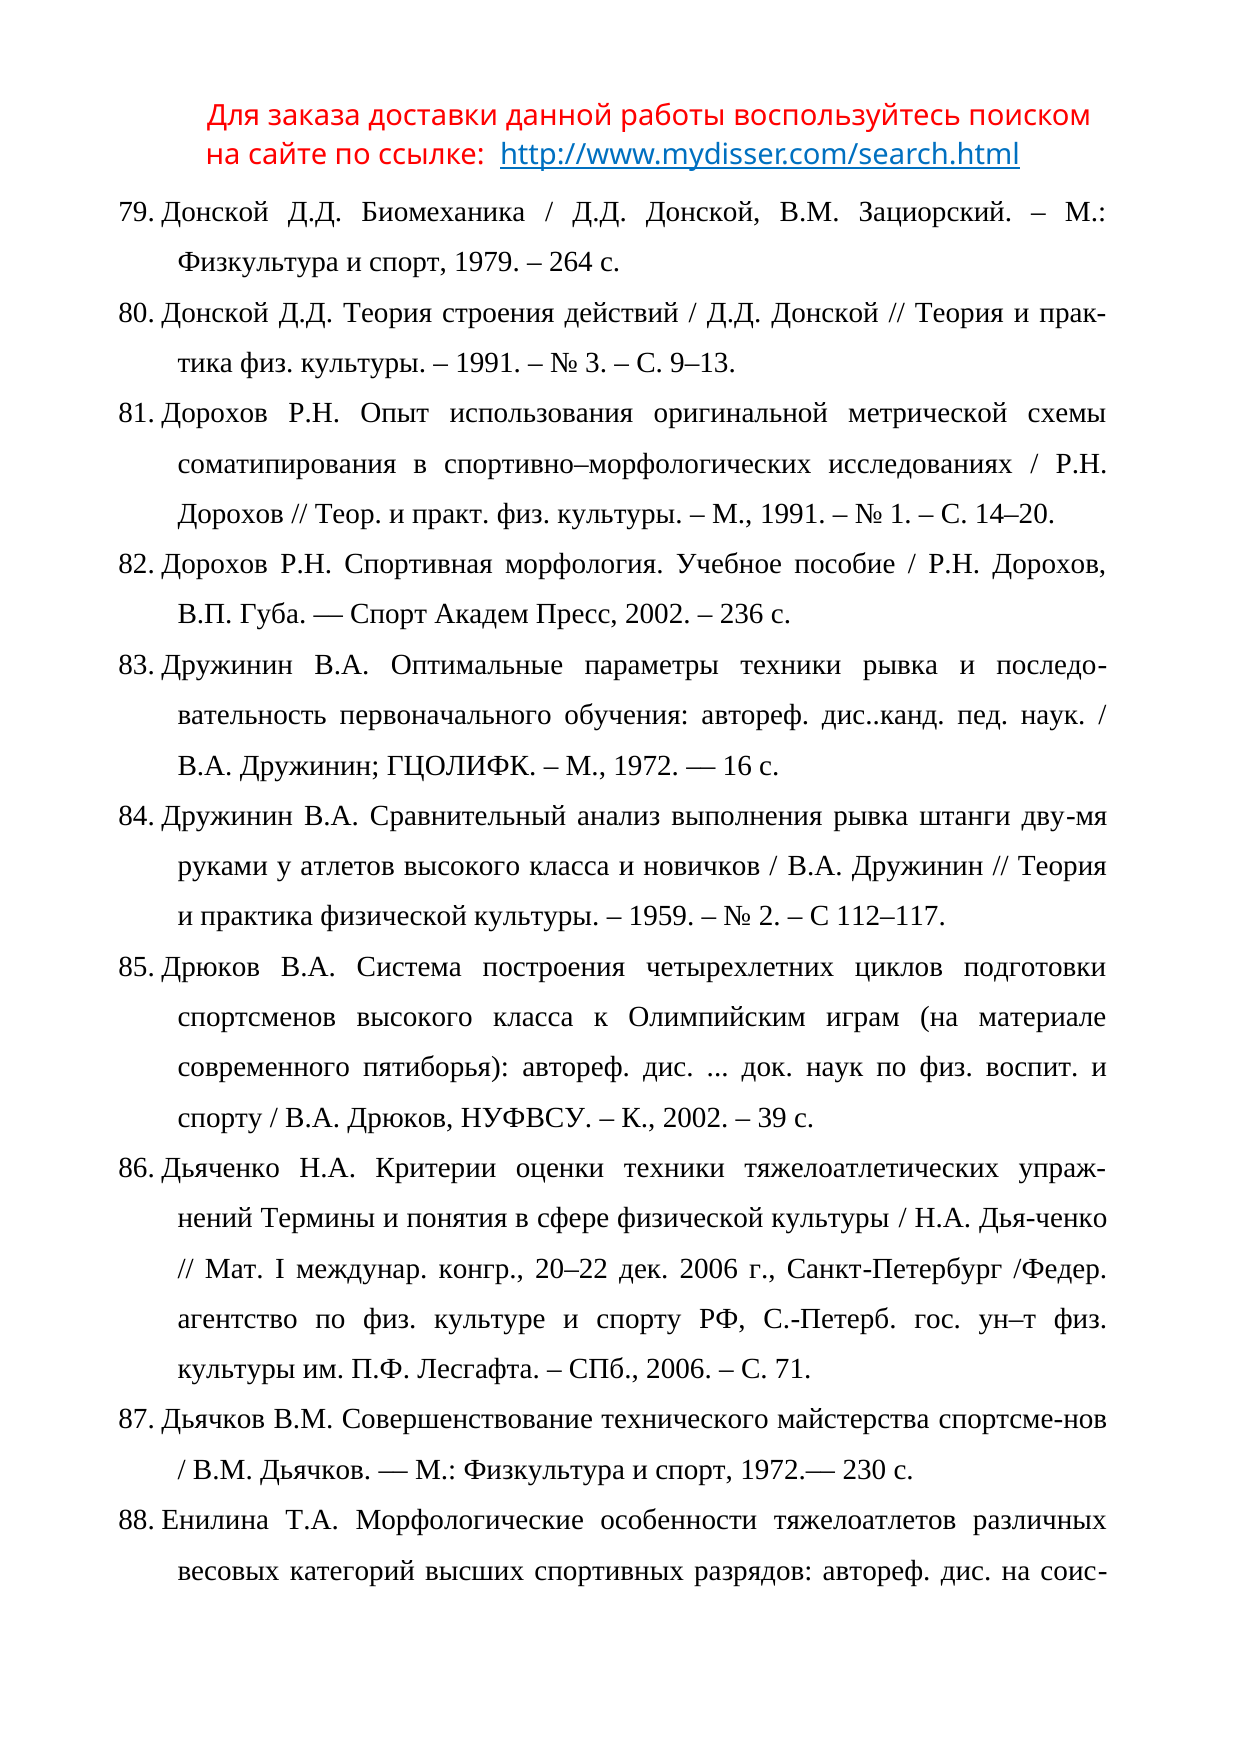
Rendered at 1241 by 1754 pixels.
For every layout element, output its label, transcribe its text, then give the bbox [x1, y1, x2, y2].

list Дружинин В.А. Оптимальные параметры техники рывка и последо-вательность первоначального обучения: автореф. дис..канд. пед. наук. / В.А. Дружинин; ГЦОЛИФК. – М., 1972. –– 16 с. [118, 647, 1107, 781]
list Дорохов Р.Н. Опыт использования оригинальной метрической схемы соматипирования в спортивно–морфологических исследованиях / Р.Н. Дорохов // Теор. и практ. физ. культуры. – М., 1991. – № 1. – С. 14–20. [118, 395, 1107, 529]
list Дьяченко Н.А. Критерии оценки техники тяжелоатлетических упраж-нений Термины и понятия в сфере физической культуры / Н.А. Дья-ченко // Мат. I междунар. конгр., 20–22 дек. 2006 г., Санкт-Петербург /Федер. агентство по физ. культуре и спорту РФ, С.-Петерб. гос. ун–т физ. культуры им. П.Ф. Лесгафта. – СПб., 2006. – С. 71. [118, 1150, 1107, 1385]
list Дорохов Р.Н. Спортивная морфология. Учебное пособие / Р.Н. Дорохов, В.П. Губа. –– Спорт Академ Пресс, 2002. – 236 с. [118, 546, 1107, 630]
list Донской Д.Д. Теория строения действий / Д.Д. Донской // Теория и прак-тика физ. культуры. – 1991. – № 3. – С. 9–13. [118, 295, 1107, 379]
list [118, 1502, 1107, 1586]
list Донской Д.Д. Биомеханика / Д.Д. Донской, В.М. Зациорский. – М.: Физкультура и спорт, 1979. – 264 с. [118, 194, 1107, 278]
list Дрюков В.А. Система построения четырехлетних циклов подготовки спортсменов высокого класса к Олимпийским играм (на материале современного пятиборья): автореф. дис. ... док. наук по физ. воспит. и спорту / В.А. Дрюков, НУФВСУ. – К., 2002. – 39 с. [118, 949, 1107, 1133]
list Дружинин В.А. Сравнительный анализ выполнения рывка штанги дву-мя руками у атлетов высокого класса и новичков / В.А. Дружинин // Теория и практика физической культуры. – 1959. – № 2. – С 112–117. [118, 798, 1107, 932]
list Дьячков В.М. Совершенствование технического майстерства спортсме-нов / В.М. Дьячков. –– М.: Физкультура и спорт, 1972.–– 230 с. [118, 1402, 1107, 1486]
